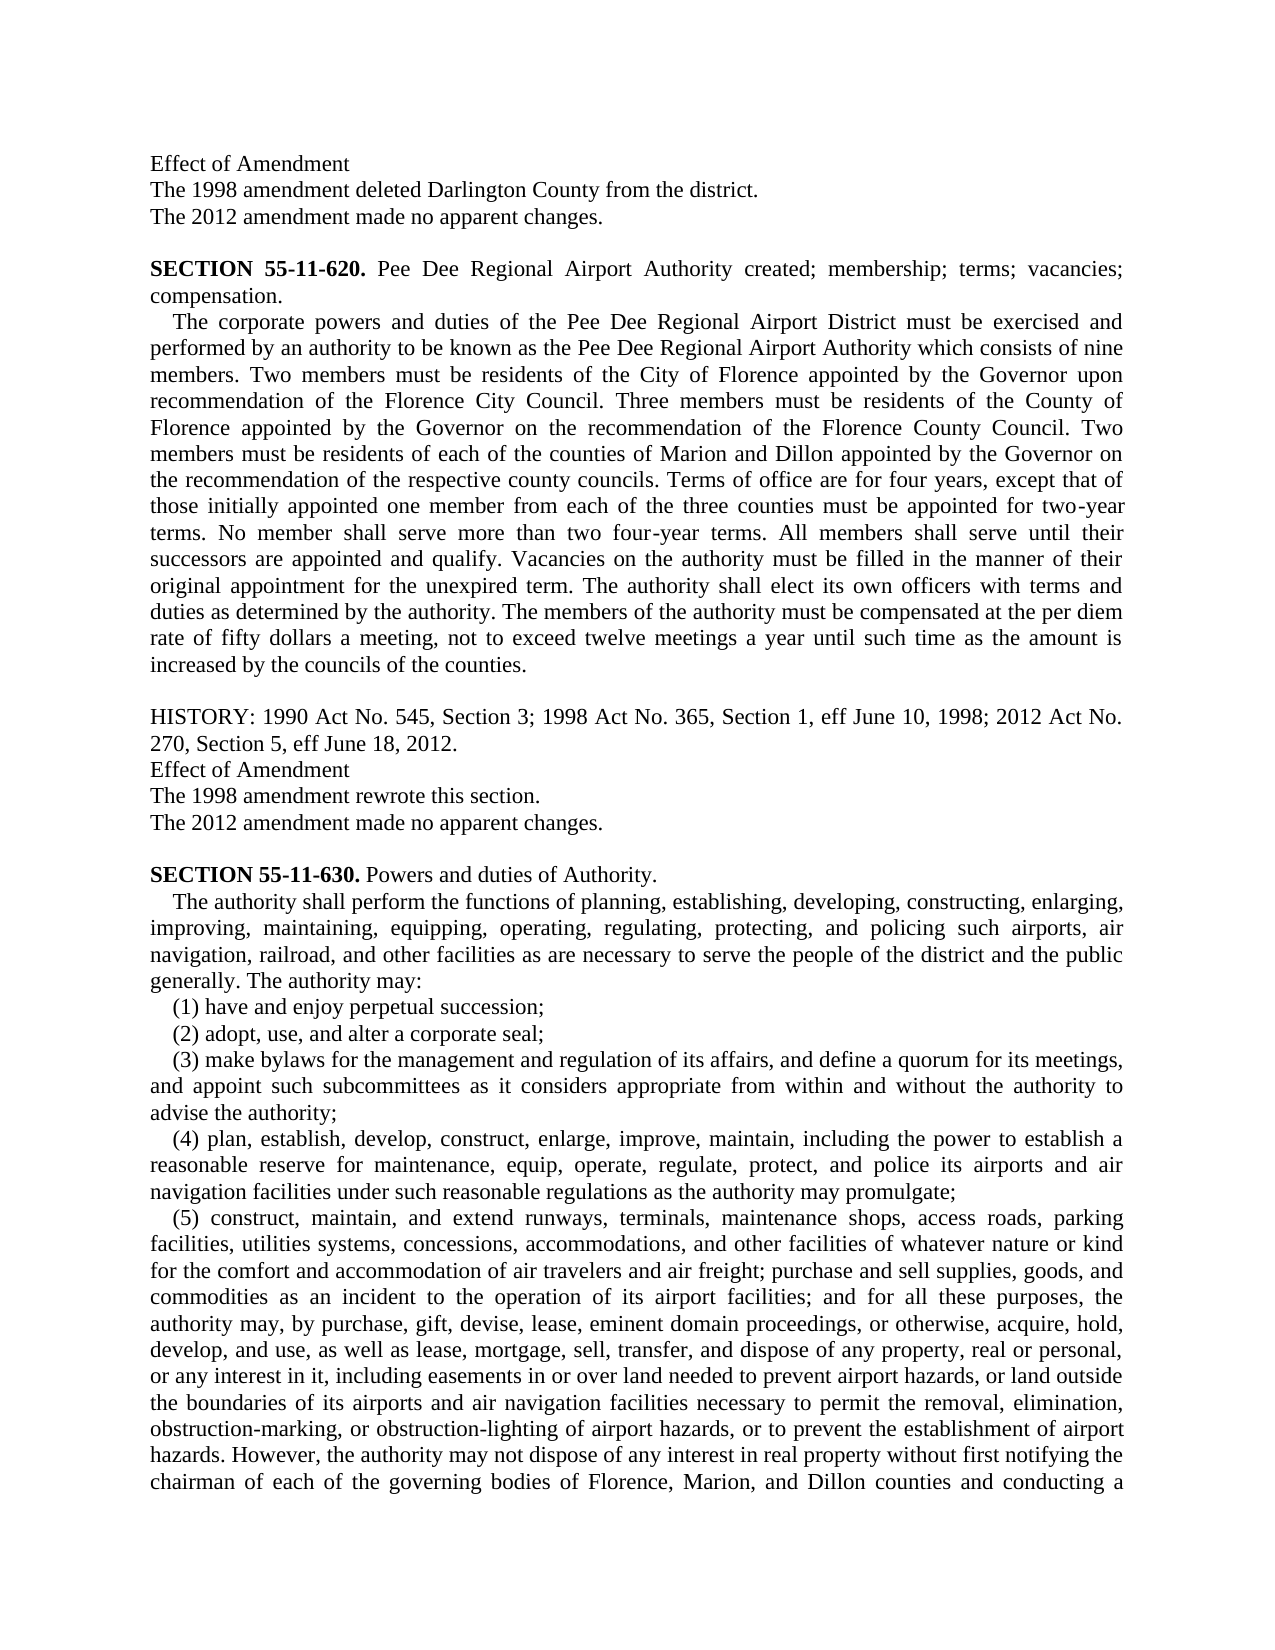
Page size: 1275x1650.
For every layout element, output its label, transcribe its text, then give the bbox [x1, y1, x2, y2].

text The 2012 amendment made no apparent changes. [150, 809, 1125, 835]
text (3) make bylaws for the management and regulation of its affairs, and define a quorum for its meetings, and appoint such subcommittees as it considers appropriate from within and without the authority to advise the authority; [150, 1046, 1125, 1125]
text (1) have and enjoy perpetual succession; [150, 993, 1125, 1020]
text Effect of Amendment [150, 756, 1125, 782]
text HISTORY: 1990 Act No. 545, Section 3; 1998 Act No. 365, Section 1, eff June 10, 1998; 2012 Act No. 270, Section 5, eff June 18, 2012. [150, 703, 1125, 756]
text The 2012 amendment made no apparent changes. [150, 203, 1125, 229]
text SECTION 55-11-620. Pee Dee Regional Airport Authority created; membership; terms; vacancies; compensation. [150, 255, 1125, 308]
text Effect of Amendment [150, 150, 1125, 176]
text SECTION 55-11-630. Powers and duties of Authority. [150, 862, 1125, 888]
text The 1998 amendment deleted Darlington County from the district. [150, 176, 1125, 203]
text (2) adopt, use, and alter a corporate seal; [150, 1020, 1125, 1046]
text The authority shall perform the functions of planning, establishing, developing, constructing, enlarging, improving, maintaining, equipping, operating, regulating, protecting, and policing such airports, air navigation, railroad, and other facilities as are necessary to serve the people of the district and the public generally. The authority may: [150, 888, 1125, 993]
text The 1998 amendment rewrote this section. [150, 782, 1125, 809]
text The corporate powers and duties of the Pee Dee Regional Airport District must be exercised and performed by an authority to be known as the Pee Dee Regional Airport Authority which consists of nine members. Two members must be residents of the City of Florence appointed by the Governor upon recommendation of the Florence City Council. Three members must be residents of the County of Florence appointed by the Governor on the recommendation of the Florence County Council. Two members must be residents of each of the counties of Marion and Dillon appointed by the Governor on the recommendation of the respective county councils. Terms of office are for four years, except that of those initially appointed one member from each of the three counties must be appointed for two-year terms. No member shall serve more than two four-year terms. All members shall serve until their successors are appointed and qualify. Vacancies on the authority must be filled in the manner of their original appointment for the unexpired term. The authority shall elect its own officers with terms and duties as determined by the authority. The members of the authority must be compensated at the per diem rate of fifty dollars a meeting, not to exceed twelve meetings a year until such time as the amount is increased by the councils of the counties. [150, 308, 1125, 677]
text (4) plan, establish, develop, construct, enlarge, improve, maintain, including the power to establish a reasonable reserve for maintenance, equip, operate, regulate, protect, and police its airports and air navigation facilities under such reasonable regulations as the authority may promulgate; [150, 1125, 1125, 1204]
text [150, 1204, 1125, 1494]
